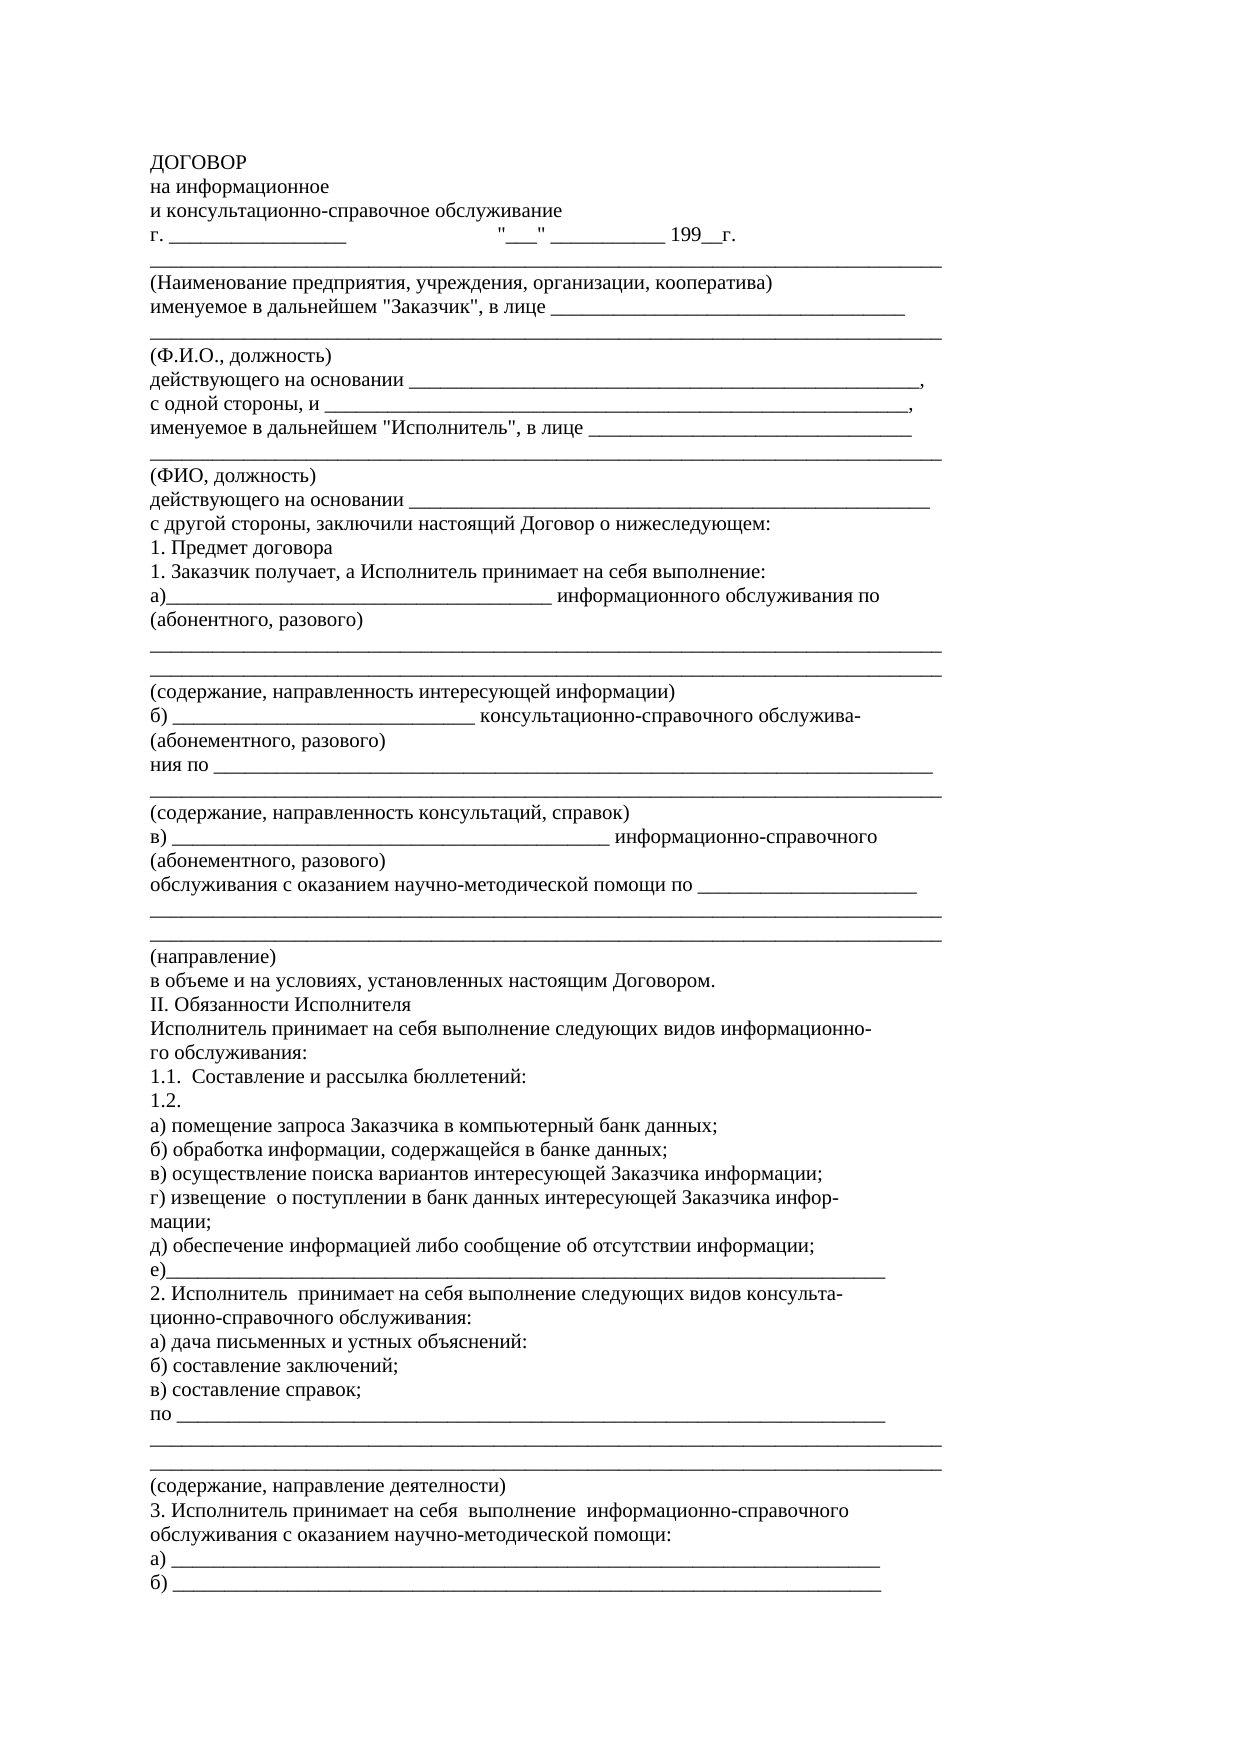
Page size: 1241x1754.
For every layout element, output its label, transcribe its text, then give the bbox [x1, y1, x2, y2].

text ционно-справочного обслуживания: [150, 1305, 1090, 1329]
text в) осуществление поиска вариантов интересующей Заказчика информации; [150, 1161, 1090, 1185]
text го обслуживания: [150, 1040, 1090, 1064]
text в) __________________________________________ информационно-справочного [150, 824, 1090, 848]
text и консультационно-справочное обслуживание [150, 198, 1090, 222]
text именуемое в дальнейшем "Исполнитель", в лице _______________________________ [150, 415, 1090, 439]
text (содержание, направленность консультаций, справок) [150, 800, 1090, 824]
text 1. Предмет договора [150, 535, 1090, 559]
text ____________________________________________________________________________ [150, 439, 1090, 463]
text а)_____________________________________ информационного обслуживания по [150, 583, 1090, 607]
text Исполнитель принимает на себя выполнение следующих видов информационно- [150, 1016, 1090, 1040]
text II. Обязанности Исполнителя [150, 992, 1090, 1016]
text ДОГОВОР [150, 150, 1090, 174]
text (Ф.И.О., должность) [150, 342, 1090, 367]
text с одной стороны, и ________________________________________________________, [150, 391, 1090, 415]
text в объеме и на условиях, установленных настоящим Договором. [150, 968, 1090, 992]
text а) дача письменных и устных объяснений: [150, 1329, 1090, 1353]
text а) помещение запроса Заказчика в компьютерный банк данных; [150, 1112, 1090, 1137]
text (содержание, направленность интересующей информации) [150, 679, 1090, 703]
text 1.1. Составление и рассылка бюллетений: [150, 1064, 1090, 1088]
text ____________________________________________________________________________ [150, 776, 1090, 800]
text е)_____________________________________________________________________ [150, 1257, 1090, 1281]
text б) составление заключений; [150, 1353, 1090, 1377]
text г. _________________ "___" ___________ 199__г. [150, 222, 1090, 246]
text обслуживания с оказанием научно-методической помощи: [150, 1522, 1090, 1546]
text ния по _____________________________________________________________________ [150, 752, 1090, 776]
text ____________________________________________________________________________ [150, 920, 1090, 944]
text б) ____________________________________________________________________ [150, 1570, 1090, 1594]
text ____________________________________________________________________________ [150, 655, 1090, 679]
text (содержание, направление деятелности) [150, 1473, 1090, 1497]
text мации; [150, 1209, 1090, 1233]
text 1.2. [150, 1088, 1090, 1112]
text действующего на основании __________________________________________________ [150, 487, 1090, 511]
text ____________________________________________________________________________ [150, 1425, 1090, 1449]
text обслуживания с оказанием научно-методической помощи по _____________________ [150, 872, 1090, 896]
text с другой стороны, заключили настоящий Договор о нижеследующем: [150, 511, 1090, 535]
text б) обработка информации, содержащейся в банке данных; [150, 1137, 1090, 1161]
text г) извещение о поступлении в банк данных интересующей Заказчика инфор- [150, 1185, 1090, 1209]
text (Наименование предприятия, учреждения, организации, кооператива) [150, 270, 1090, 294]
text ____________________________________________________________________________ [150, 246, 1090, 270]
text д) обеспечение информацией либо сообщение об отсутствии информации; [150, 1233, 1090, 1257]
text 2. Исполнитель принимает на себя выполнение следующих видов консульта- [150, 1281, 1090, 1305]
text (абонентного, разового) [150, 607, 1090, 631]
text на информационное [150, 174, 1090, 198]
text в) составление справок; [150, 1377, 1090, 1401]
text (направление) [150, 944, 1090, 968]
text действующего на основании _________________________________________________, [150, 367, 1090, 391]
text именуемое в дальнейшем "Заказчик", в лице __________________________________ [150, 294, 1090, 318]
text (абонементного, разового) [150, 727, 1090, 752]
text ____________________________________________________________________________ [150, 631, 1090, 655]
text а) ____________________________________________________________________ [150, 1546, 1090, 1570]
text ____________________________________________________________________________ [150, 896, 1090, 920]
text б) _____________________________ консультационно-справочного обслужива- [150, 703, 1090, 727]
text ____________________________________________________________________________ [150, 1449, 1090, 1473]
text 1. Заказчик получает, а Исполнитель принимает на себя выполнение: [150, 559, 1090, 583]
text 3. Исполнитель принимает на себя выполнение информационно-справочного [150, 1497, 1090, 1522]
text (ФИО, должность) [150, 463, 1090, 487]
text по ____________________________________________________________________ [150, 1401, 1090, 1425]
text ____________________________________________________________________________ [150, 318, 1090, 342]
text (абонементного, разового) [150, 848, 1090, 872]
